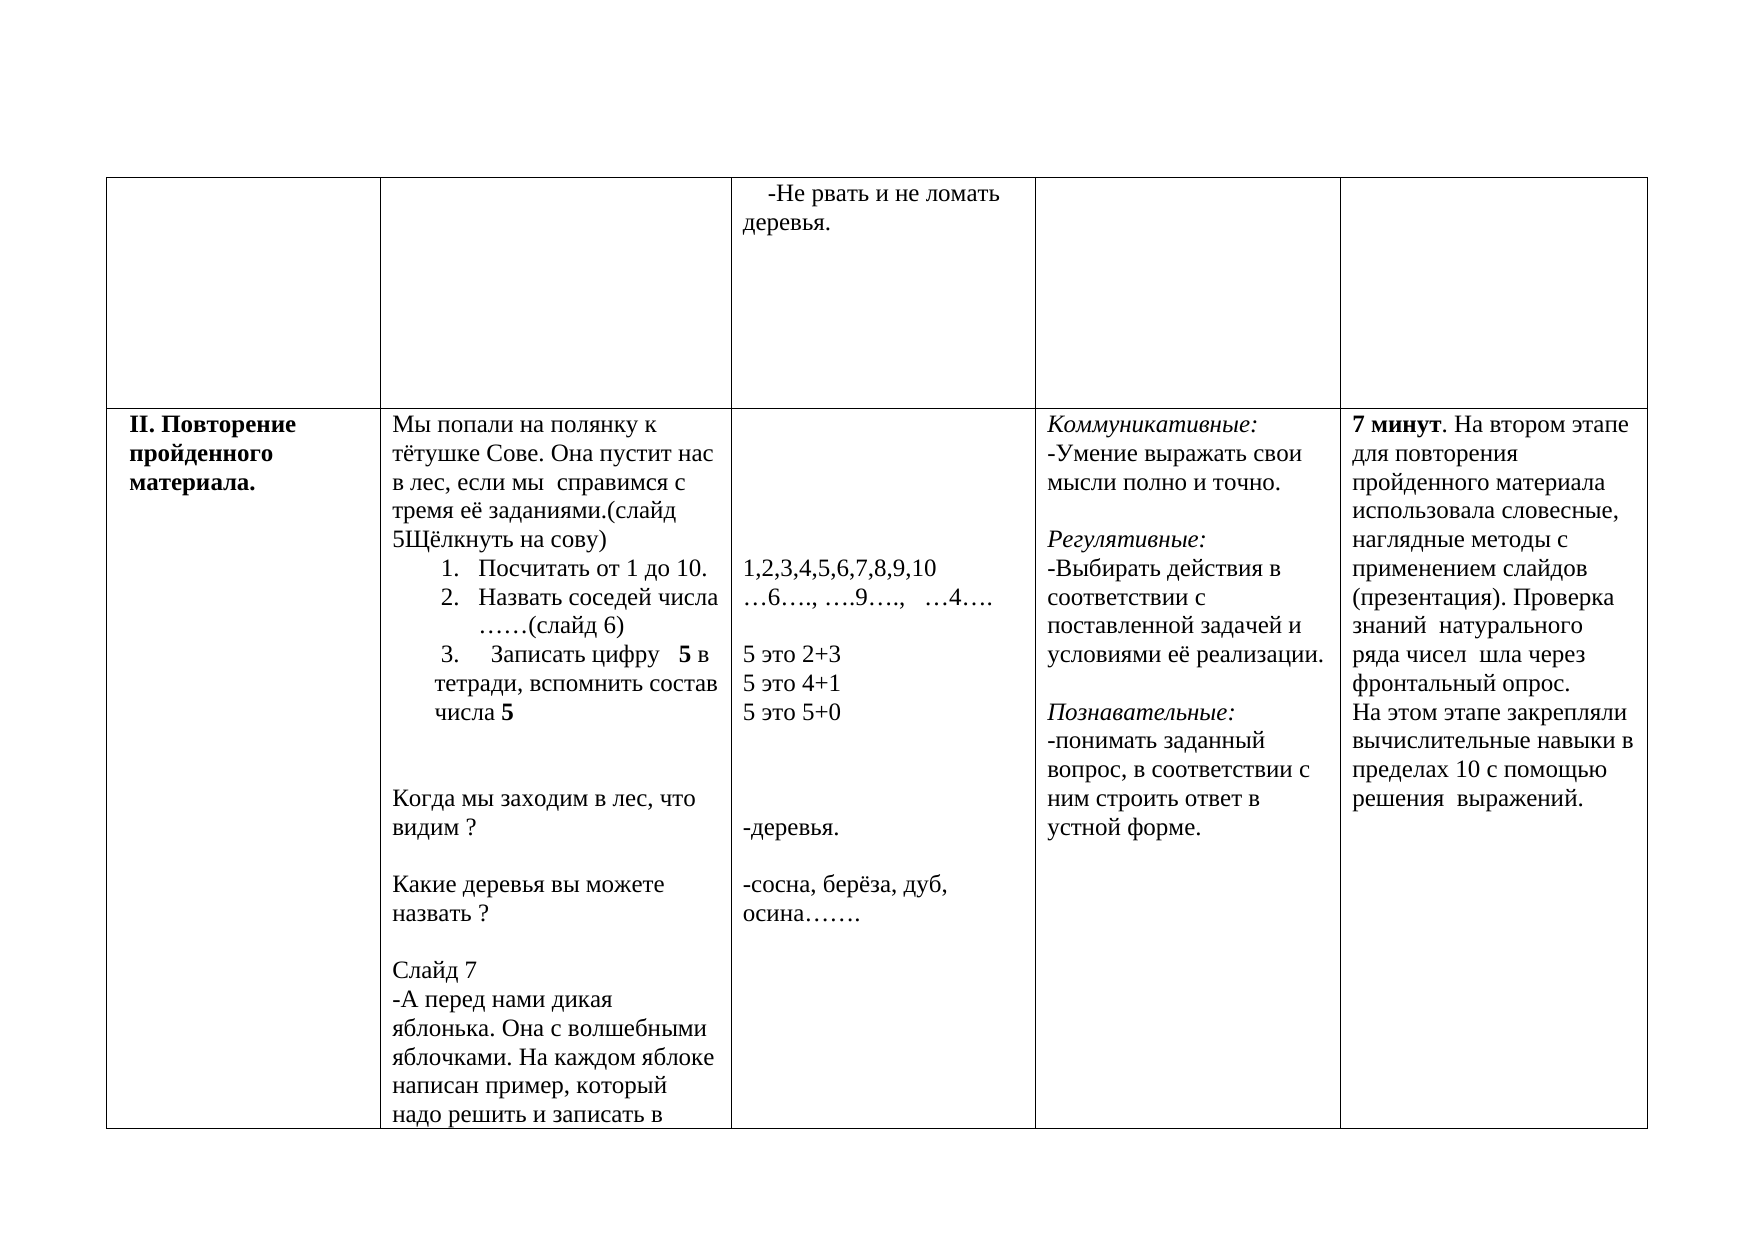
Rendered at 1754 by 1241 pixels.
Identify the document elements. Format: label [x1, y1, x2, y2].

table_cell [732, 178, 1035, 408]
table_cell [732, 409, 1035, 1128]
table_cell [381, 409, 731, 1128]
table_cell [1341, 409, 1647, 1128]
table_cell [1341, 178, 1647, 408]
table_cell [1036, 409, 1340, 1128]
table_cell [107, 178, 380, 408]
table_cell [381, 178, 731, 408]
table_cell [1036, 178, 1340, 408]
table_cell [107, 409, 380, 1128]
